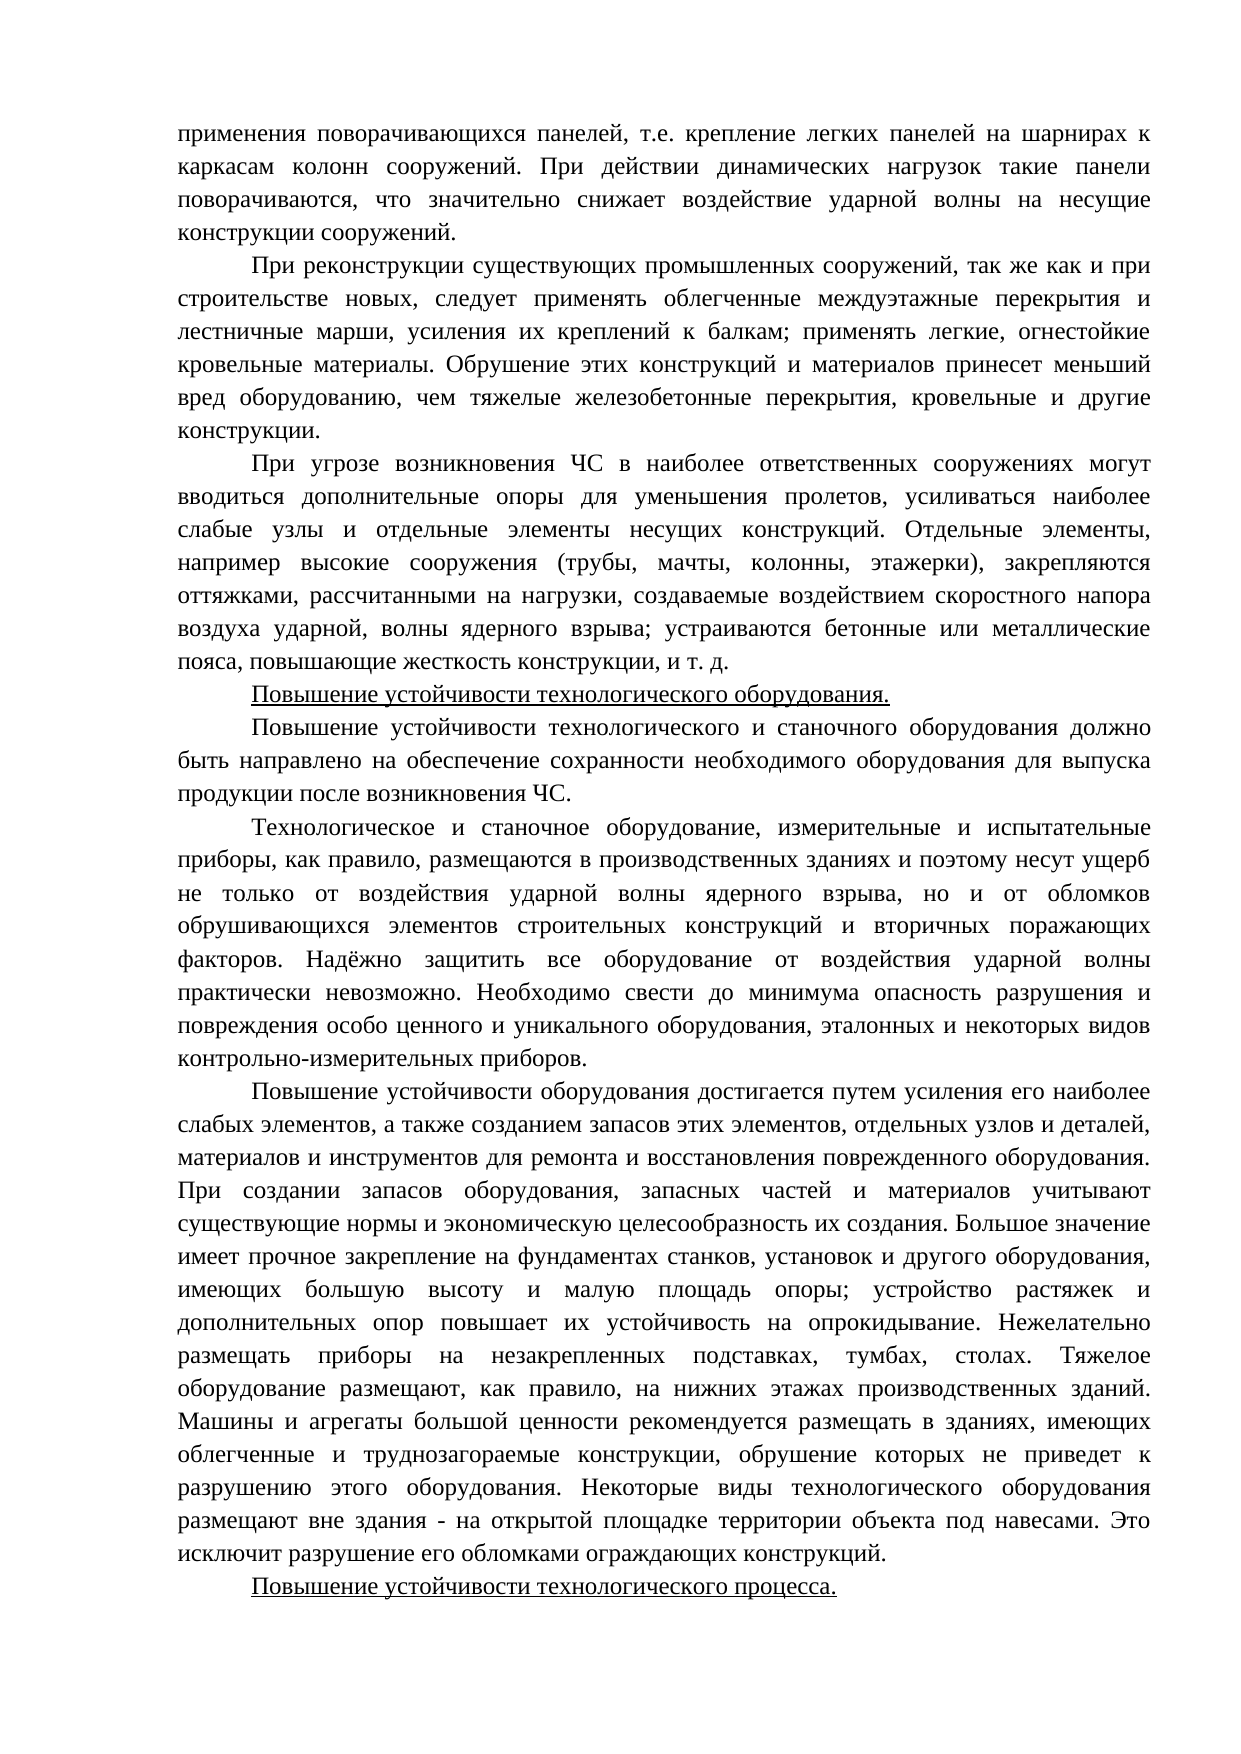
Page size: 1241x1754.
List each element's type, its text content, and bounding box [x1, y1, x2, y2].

text Повышение устойчивости технологического и станочного оборудования должно быть направлено на обеспечение сохранности необходимого оборудования для выпуска продукции после возникновения ЧС. [177, 712, 1152, 807]
text Технологическое и станочное оборудование, измерительные и испытательные приборы, как правило, размещаются в производственных зданиях и поэтому несут ущерб не только от воздействия ударной волны ядерного взрыва, но и от обломков обрушивающихся элементов строительных конструкций и вторичных поражающих факторов. Надёжно защитить все оборудование от воздействия ударной волны практически невозможно. Необходимо свести до минимума опасность разрушения и повреждения особо ценного и уникального оборудования, эталонных и некоторых видов контрольно-измерительных приборов. [177, 812, 1152, 1071]
text Повышение устойчивости технологического оборудования. [177, 679, 1152, 708]
text При реконструкции существующих промышленных сооружений, так же как и при строительстве новых, следует применять облегченные междуэтажные перекрытия и лестничные марши, усиления их креплений к балкам; применять легкие, огнестойкие кровельные материалы. Обрушение этих конструкций и материалов принесет меньший вред оборудованию, чем тяжелые железобетонные перекрытия, кровельные и другие конструкции. [177, 250, 1152, 444]
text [177, 118, 1152, 246]
text Повышение устойчивости технологического процесса. [177, 1571, 1152, 1600]
text Повышение устойчивости оборудования достигается путем усиления его наиболее слабых элементов, а также созданием запасов этих элементов, отдельных узлов и деталей, материалов и инструментов для ремонта и восстановления поврежденного оборудования. При создании запасов оборудования, запасных частей и материалов учитывают существующие нормы и экономическую целесообразность их создания. Большое значение имеет прочное закрепление на фундаментах станков, установок и другого оборудования, имеющих большую высоту и малую площадь опоры; устройство растяжек и дополнительных опор повышает их устойчивость на опрокидывание. Нежелательно размещать приборы на незакрепленных подставках, тумбах, столах. Тяжелое оборудование размещают, как правило, на нижних этажах производственных зданий. Машины и агрегаты большой ценности рекомендуется размещать в зданиях, имеющих облегченные и труднозагораемые конструкции, обрушение которых не приведет к разрушению этого оборудования. Некоторые виды технологического оборудования размещают вне здания - на открытой площадке территории объекта под навесами. Это исключит разрушение его обломками ограждающих конструкций. [177, 1076, 1152, 1567]
text При угрозе возникновения ЧС в наиболее ответственных сооружениях могут вводиться дополнительные опоры для уменьшения пролетов, усиливаться наиболее слабые узлы и отдельные элементы несущих конструкций. Отдельные элементы, например высокие сооружения (трубы, мачты, колонны, этажерки), закрепляются оттяжками, рассчитанными на нагрузки, создаваемые воздействием скоростного напора воздуха ударной, волны ядерного взрыва; устраиваются бетонные или металлические пояса, повышающие жесткость конструкции, и т. д. [177, 448, 1152, 675]
